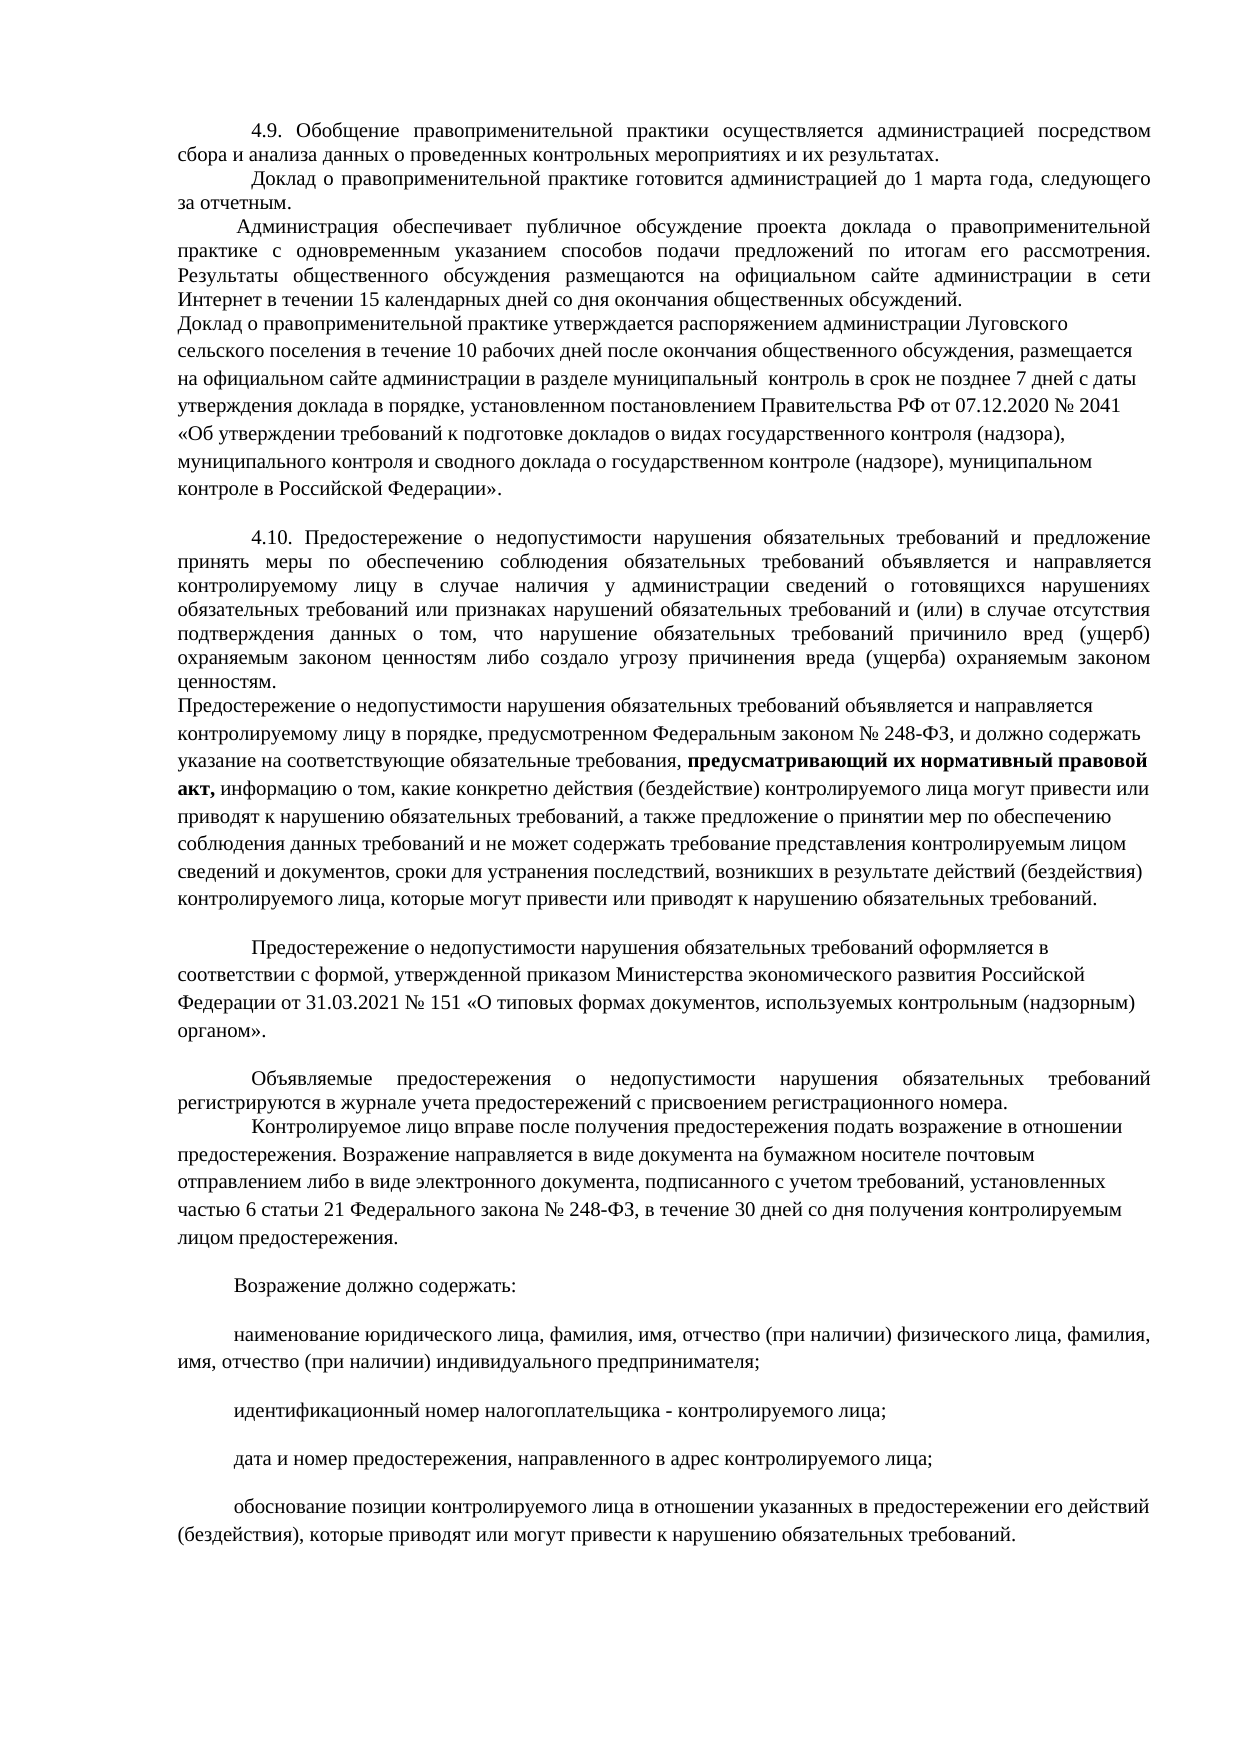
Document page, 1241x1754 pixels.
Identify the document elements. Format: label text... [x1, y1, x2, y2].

text 4.10. Предостережение о недопустимости нарушения обязательных требований и предложение принять меры по обеспечению соблюдения обязательных требований объявляется и направляется контролируемому лицу в случае наличия у администрации сведений о готовящихся нарушениях обязательных требований или признаках нарушений обязательных требований и (или) в случае отсутствия подтверждения данных о том, что нарушение обязательных требований причинило вред (ущерб) охраняемым законом ценностям либо создало угрозу причинения вреда (ущерба) охраняемым законом ценностям. [177, 525, 1152, 693]
text Возражение должно содержать: [177, 1273, 1152, 1297]
text обоснование позиции контролируемого лица в отношении указанных в предостережении его действий (бездействия), которые приводят или могут привести к нарушению обязательных требований. [177, 1494, 1152, 1546]
text 4.9. Обобщение правоприменительной практики осуществляется администрацией посредством сбора и анализа данных о проведенных контрольных мероприятиях и их результатах. [177, 118, 1152, 166]
text Контролируемое лицо вправе после получения предостережения подать возражение в отношении предостережения. Возражение направляется в виде документа на бумажном носителе почтовым отправлением либо в виде электронного документа, подписанного с учетом требований, установленных частью 6 статьи 21 Федерального закона № 248-ФЗ, в течение 30 дней со дня получения контролируемым лицом предостережения. [177, 1114, 1152, 1249]
text наименование юридического лица, фамилия, имя, отчество (при наличии) физического лица, фамилия, имя, отчество (при наличии) индивидуального предпринимателя; [177, 1321, 1152, 1373]
text дата и номер предостережения, направленного в адрес контролируемого лица; [177, 1446, 1152, 1470]
text идентификационный номер налогоплательщика - контролируемого лица; [177, 1397, 1152, 1422]
text Предостережение о недопустимости нарушения обязательных требований объявляется и направляется контролируемому лицу в порядке, предусмотренном Федеральным законом № 248-ФЗ, и должно содержать указание на соответствующие обязательные требования, предусматривающий их нормативный правовой акт, информацию о том, какие конкретно действия (бездействие) контролируемого лица могут привести или приводят к нарушению обязательных требований, а также предложение о принятии мер по обеспечению соблюдения данных требований и не может содержать требование представления контролируемым лицом сведений и документов, сроки для устранения последствий, возникших в результате действий (бездействия) контролируемого лица, которые могут привести или приводят к нарушению обязательных требований. [177, 693, 1152, 910]
text Администрация обеспечивает публичное обсуждение проекта доклада о правоприменительной практике с одновременным указанием способов подачи предложений по итогам его рассмотрения. Результаты общественного обсуждения размещаются на официальном сайте администрации в сети Интернет в течении 15 календарных дней со дня окончания общественных обсуждений. [177, 214, 1152, 311]
text Доклад о правоприменительной практике готовится администрацией до 1 марта года, следующего за отчетным. [177, 166, 1152, 214]
text Доклад о правоприменительной практике утверждается распоряжением администрации Луговского сельского поселения в течение 10 рабочих дней после окончания общественного обсуждения, размещается на официальном сайте администрации в разделе муниципальный контроль в срок не позднее 7 дней с даты утверждения доклада в порядке, установленном постановлением Правительства РФ от 07.12.2020 № 2041 «Об утверждении требований к подготовке докладов о видах государственного контроля (надзора), муниципального контроля и сводного доклада о государственном контроле (надзоре), муниципальном контроле в Российской Федерации». [177, 311, 1152, 500]
text Объявляемые предостережения о недопустимости нарушения обязательных требований регистрируются в журнале учета предостережений с присвоением регистрационного номера. [177, 1066, 1152, 1114]
text Предостережение о недопустимости нарушения обязательных требований оформляется в соответствии с формой, утвержденной приказом Министерства экономического развития Российской Федерации от 31.03.2021 № 151 «О типовых формах документов, используемых контрольным (надзорным) органом». [177, 935, 1152, 1042]
